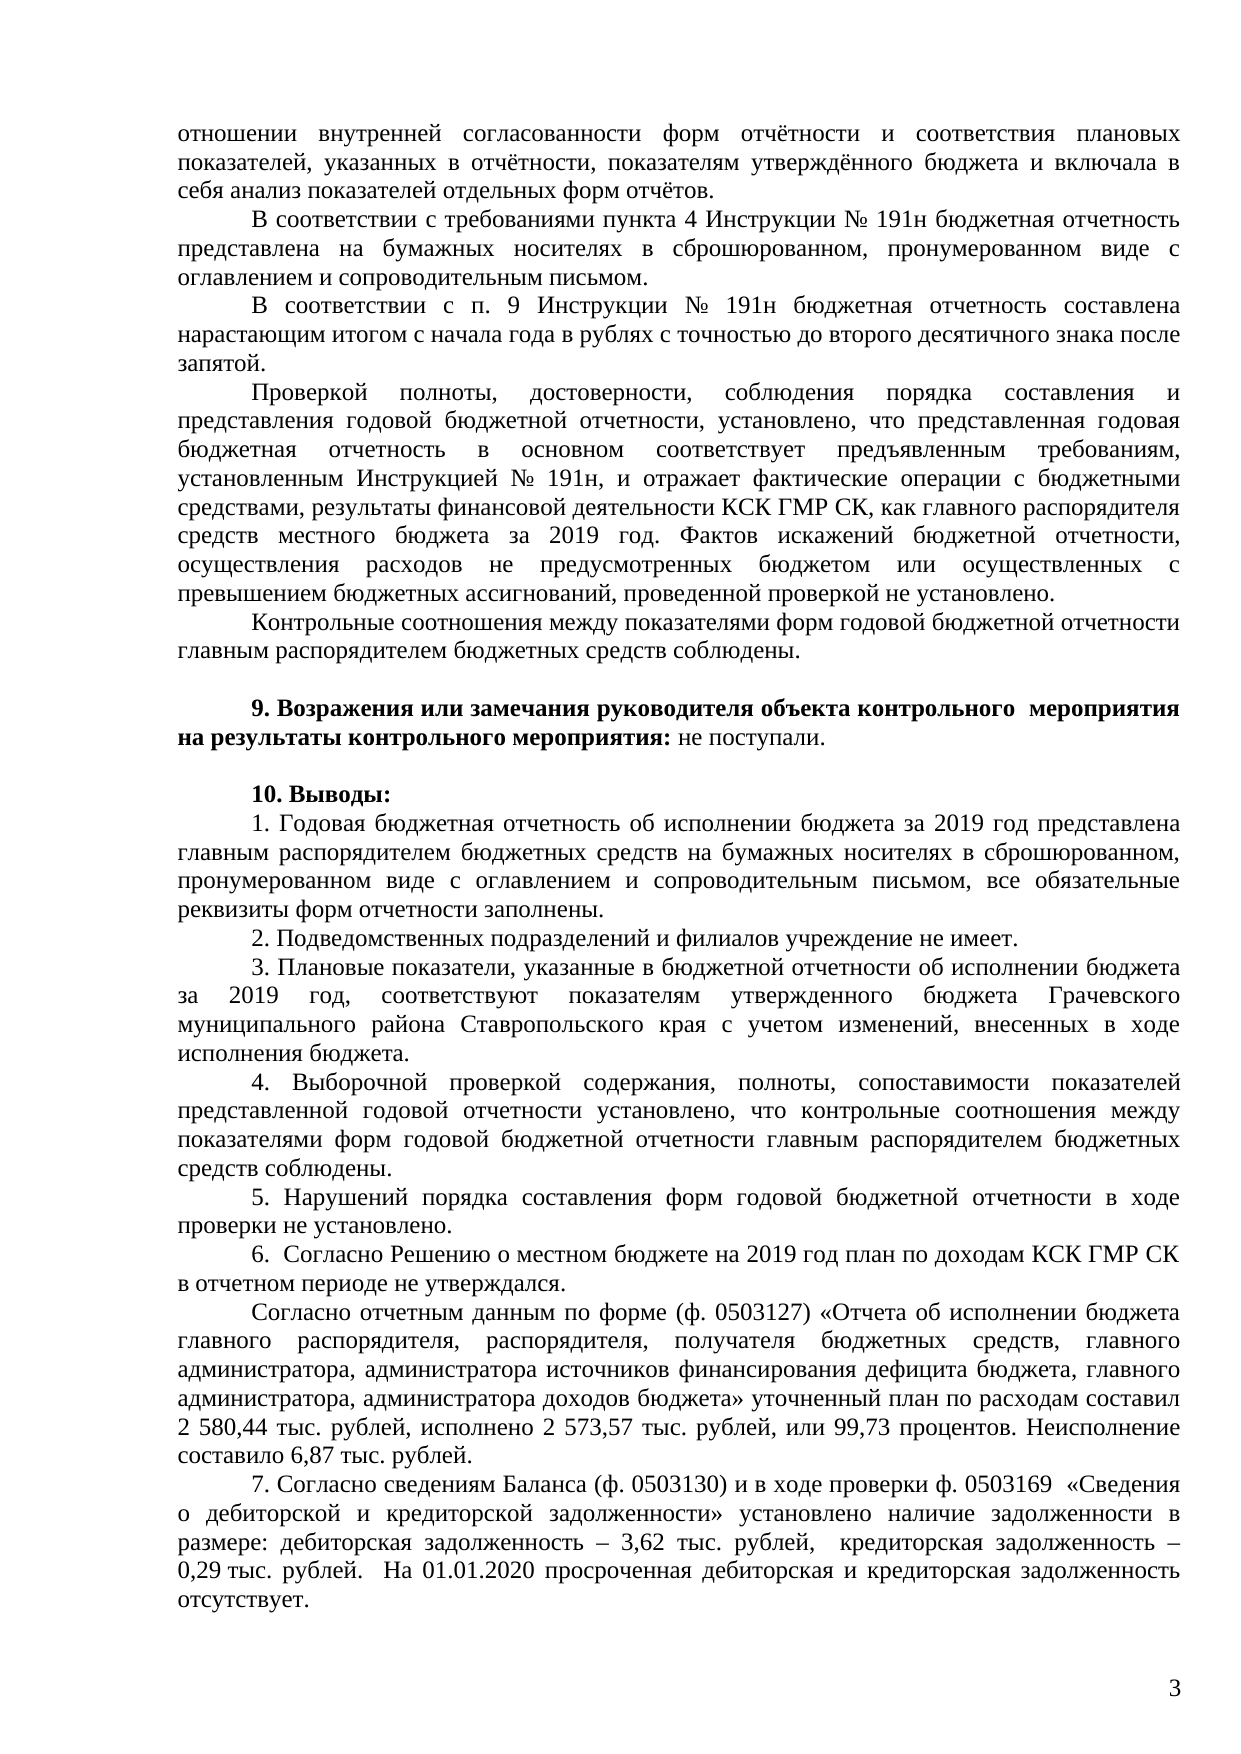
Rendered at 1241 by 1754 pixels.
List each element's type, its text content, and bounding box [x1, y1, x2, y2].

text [177, 118, 1181, 204]
text В соответствии с требованиями пункта 4 Инструкции № 191н бюджетная отчетность представлена на бумажных носителях в сброшюрованном, пронумерованном виде с оглавлением и сопроводительным письмом. [177, 204, 1181, 291]
text Проверкой полноты, достоверности, соблюдения порядка составления и представления годовой бюджетной отчетности, установлено, что представленная годовая бюджетная отчетность в основном соответствует предъявленным требованиям, установленным Инструкцией № 191н, и отражает фактические операции с бюджетными средствами, результаты финансовой деятельности КСК ГМР СК, как главного распорядителя средств местного бюджета за 2019 год. Фактов искажений бюджетной отчетности, осуществления расходов не предусмотренных бюджетом или осуществленных с превышением бюджетных ассигнований, проведенной проверкой не установлено. [177, 377, 1181, 607]
text 6. Согласно Решению о местном бюджете на 2019 год план по доходам КСК ГМР СК в отчетном периоде не утверждался. [177, 1239, 1181, 1297]
text 3. Плановые показатели, указанные в бюджетной отчетности об исполнении бюджета за 2019 год, соответствуют показателям утвержденного бюджета Грачевского муниципального района Ставропольского края с учетом изменений, внесенных в ходе исполнения бюджета. [177, 952, 1181, 1067]
text Согласно отчетным данным по форме (ф. 0503127) «Отчета об исполнении бюджета главного распорядителя, распорядителя, получателя бюджетных средств, главного администратора, администратора источников финансирования дефицита бюджета, главного администратора, администратора доходов бюджета» уточненный план по расходам составил 2 580,44 тыс. рублей, исполнено 2 573,57 тыс. рублей, или 99,73 процентов. Неисполнение составило 6,87 тыс. рублей. [177, 1297, 1181, 1469]
text 5. Нарушений порядка составления форм годовой бюджетной отчетности в ходе проверки не установлено. [177, 1182, 1181, 1239]
text 2. Подведомственных подразделений и филиалов учреждение не имеет. [177, 923, 1181, 952]
text В соответствии с п. 9 Инструкции № 191н бюджетная отчетность составлена нарастающим итогом с начала года в рублях с точностью до второго десятичного знака после запятой. [177, 291, 1181, 377]
text 4. Выборочной проверкой содержания, полноты, сопоставимости показателей представленной годовой отчетности установлено, что контрольные соотношения между показателями форм годовой бюджетной отчетности главным распорядителем бюджетных средств соблюдены. [177, 1067, 1181, 1182]
text Контрольные соотношения между показателями форм годовой бюджетной отчетности главным распорядителем бюджетных средств соблюдены. [177, 607, 1181, 664]
text 9. Возражения или замечания руководителя объекта контрольного мероприятия на результаты контрольного мероприятия: не поступали. [177, 693, 1181, 751]
text 7. Согласно сведениям Баланса (ф. 0503130) и в ходе проверки ф. 0503169 «Сведения о дебиторской и кредиторской задолженности» установлено наличие задолженности в размере: дебиторская задолженность – 3,62 тыс. рублей, кредиторская задолженность – 0,29 тыс. рублей. На 01.01.2020 просроченная дебиторская и кредиторская задолженность отсутствует. [177, 1469, 1181, 1613]
text 1. Годовая бюджетная отчетность об исполнении бюджета за 2019 год представлена главным распорядителем бюджетных средств на бумажных носителях в сброшюрованном, пронумерованном виде с оглавлением и сопроводительным письмом, все обязательные реквизиты форм отчетности заполнены. [177, 808, 1181, 923]
text 10. Выводы: [177, 779, 1181, 808]
